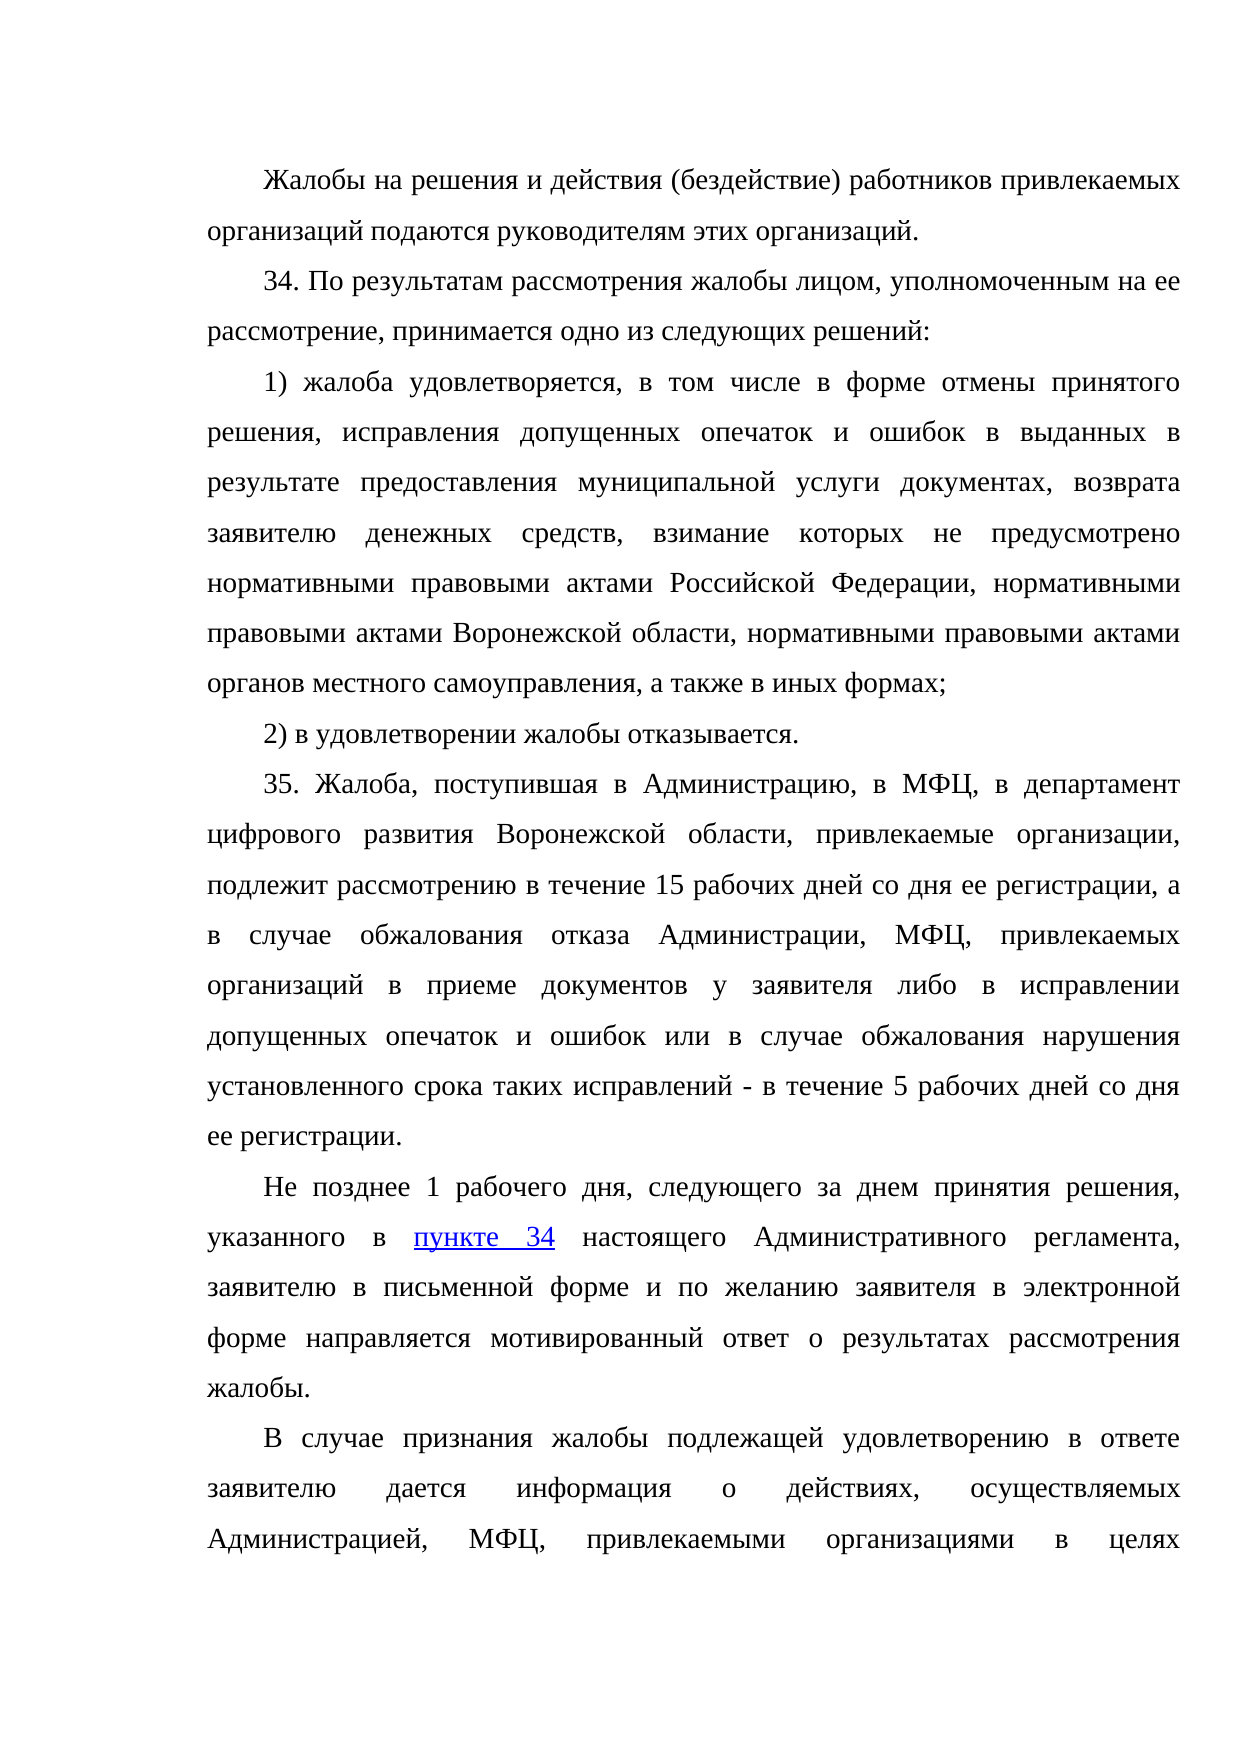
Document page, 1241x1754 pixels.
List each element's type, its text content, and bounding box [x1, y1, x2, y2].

text 2) в удовлетворении жалобы отказывается. [207, 716, 1181, 749]
text Не позднее 1 рабочего дня, следующего за днем принятия решения, указанного в пункте 34 настоящего Административного регламента, заявителю в письменной форме и по желанию заявителя в электронной форме направляется мотивированный ответ о результатах рассмотрения жалобы. [207, 1169, 1181, 1403]
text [207, 1420, 1181, 1554]
text 34. По результатам рассмотрения жалобы лицом, уполномоченным на ее рассмотрение, принимается одно из следующих решений: [207, 263, 1181, 347]
text 35. Жалоба, поступившая в Администрацию, в МФЦ, в департамент цифрового развития Воронежской области, привлекаемые организации, подлежит рассмотрению в течение 15 рабочих дней со дня ее регистрации, а в случае обжалования отказа Администрации, МФЦ, привлекаемых организаций в приеме документов у заявителя либо в исправлении допущенных опечаток и ошибок или в случае обжалования нарушения установленного срока таких исправлений - в течение 5 рабочих дней со дня ее регистрации. [207, 766, 1181, 1152]
text Жалобы на решения и действия (бездействие) работников привлекаемых организаций подаются руководителям этих организаций. [207, 162, 1181, 246]
text 1) жалоба удовлетворяется, в том числе в форме отмены принятого решения, исправления допущенных опечаток и ошибок в выданных в результате предоставления муниципальной услуги документах, возврата заявителю денежных средств, взимание которых не предусмотрено нормативными правовыми актами Российской Федерации, нормативными правовыми актами Воронежской области, нормативными правовыми актами органов местного самоуправления, а также в иных формах; [207, 364, 1181, 699]
